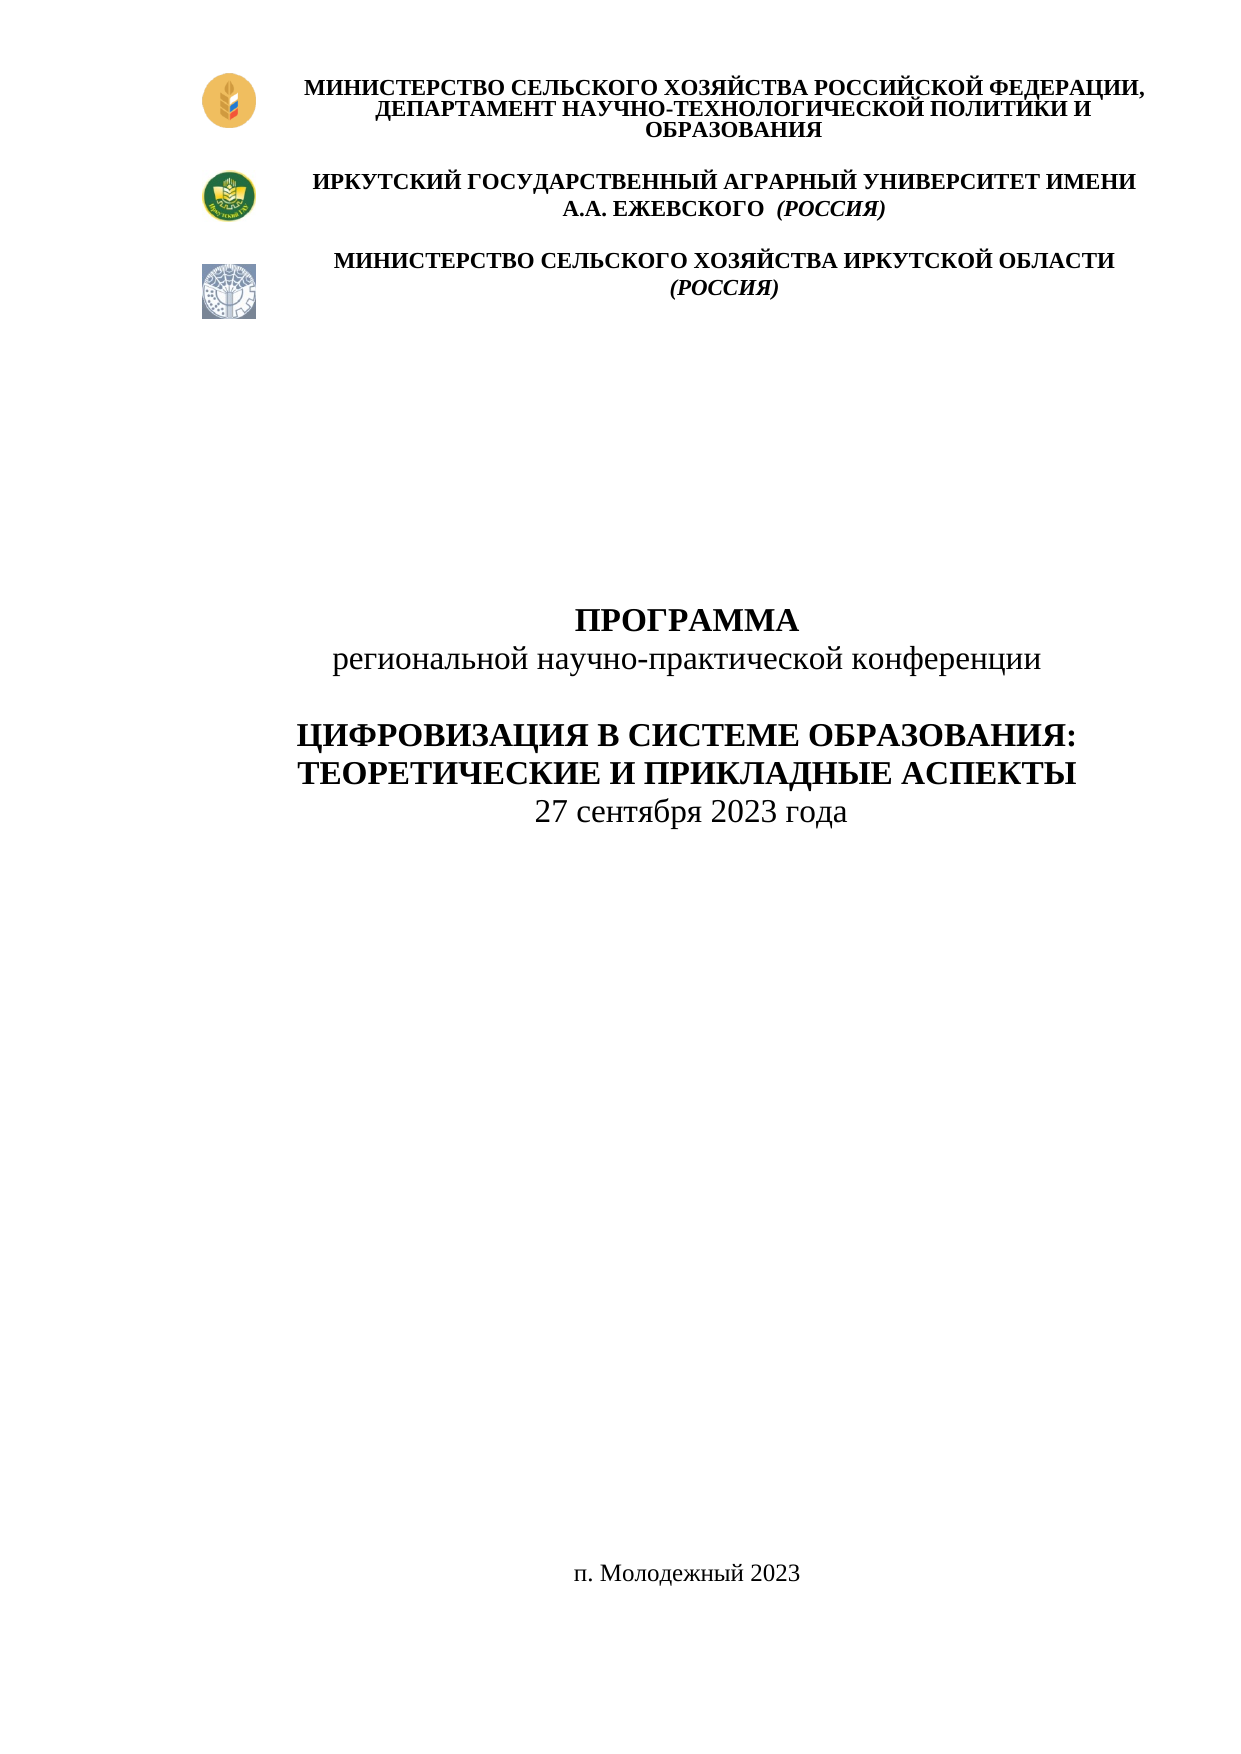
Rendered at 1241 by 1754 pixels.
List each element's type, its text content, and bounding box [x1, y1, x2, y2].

text 27 сентября 2023 года [177, 791, 1197, 830]
picture [202, 73, 256, 128]
table_header МИНИСТЕРСТВО СЕЛЬСКОГО ХОЗЯЙСТВА РОССИЙСКОЙ ФЕДЕРАЦИИ, ДЕПАРТАМЕНТ НАУЧНО-ТЕХНОЛОГИЧЕСКОЙ ПОЛИТИКИ И ОБРАЗОВАНИЯ ИРКУТСКИЙ ГОСУДАРСТВЕННЫЙ АГРАРНЫЙ УНИВЕРСИТЕТ ИМЕНИ А.А. ЕЖЕВСКОГО (РОССИЯ) МИНИСТЕРСТВО СЕЛЬСКОГО ХОЗЯЙСТВА ИРКУТСКОЙ ОБЛАСТИ (РОССИЯ) [281, 74, 1186, 327]
text региональной научно-практической конференции [177, 638, 1197, 676]
text ЦИФРОВИЗАЦИЯ В СИСТЕМЕ ОБРАЗОВАНИЯ: ТЕОРЕТИЧЕСКИЕ И ПРИКЛАДНЫЕ АСПЕКТЫ [177, 715, 1197, 791]
table_header [177, 74, 281, 327]
picture [202, 264, 256, 319]
text ПРОГРАММА [177, 600, 1197, 638]
picture [202, 170, 256, 222]
text п. Молодежный 2023 [177, 1558, 1197, 1587]
